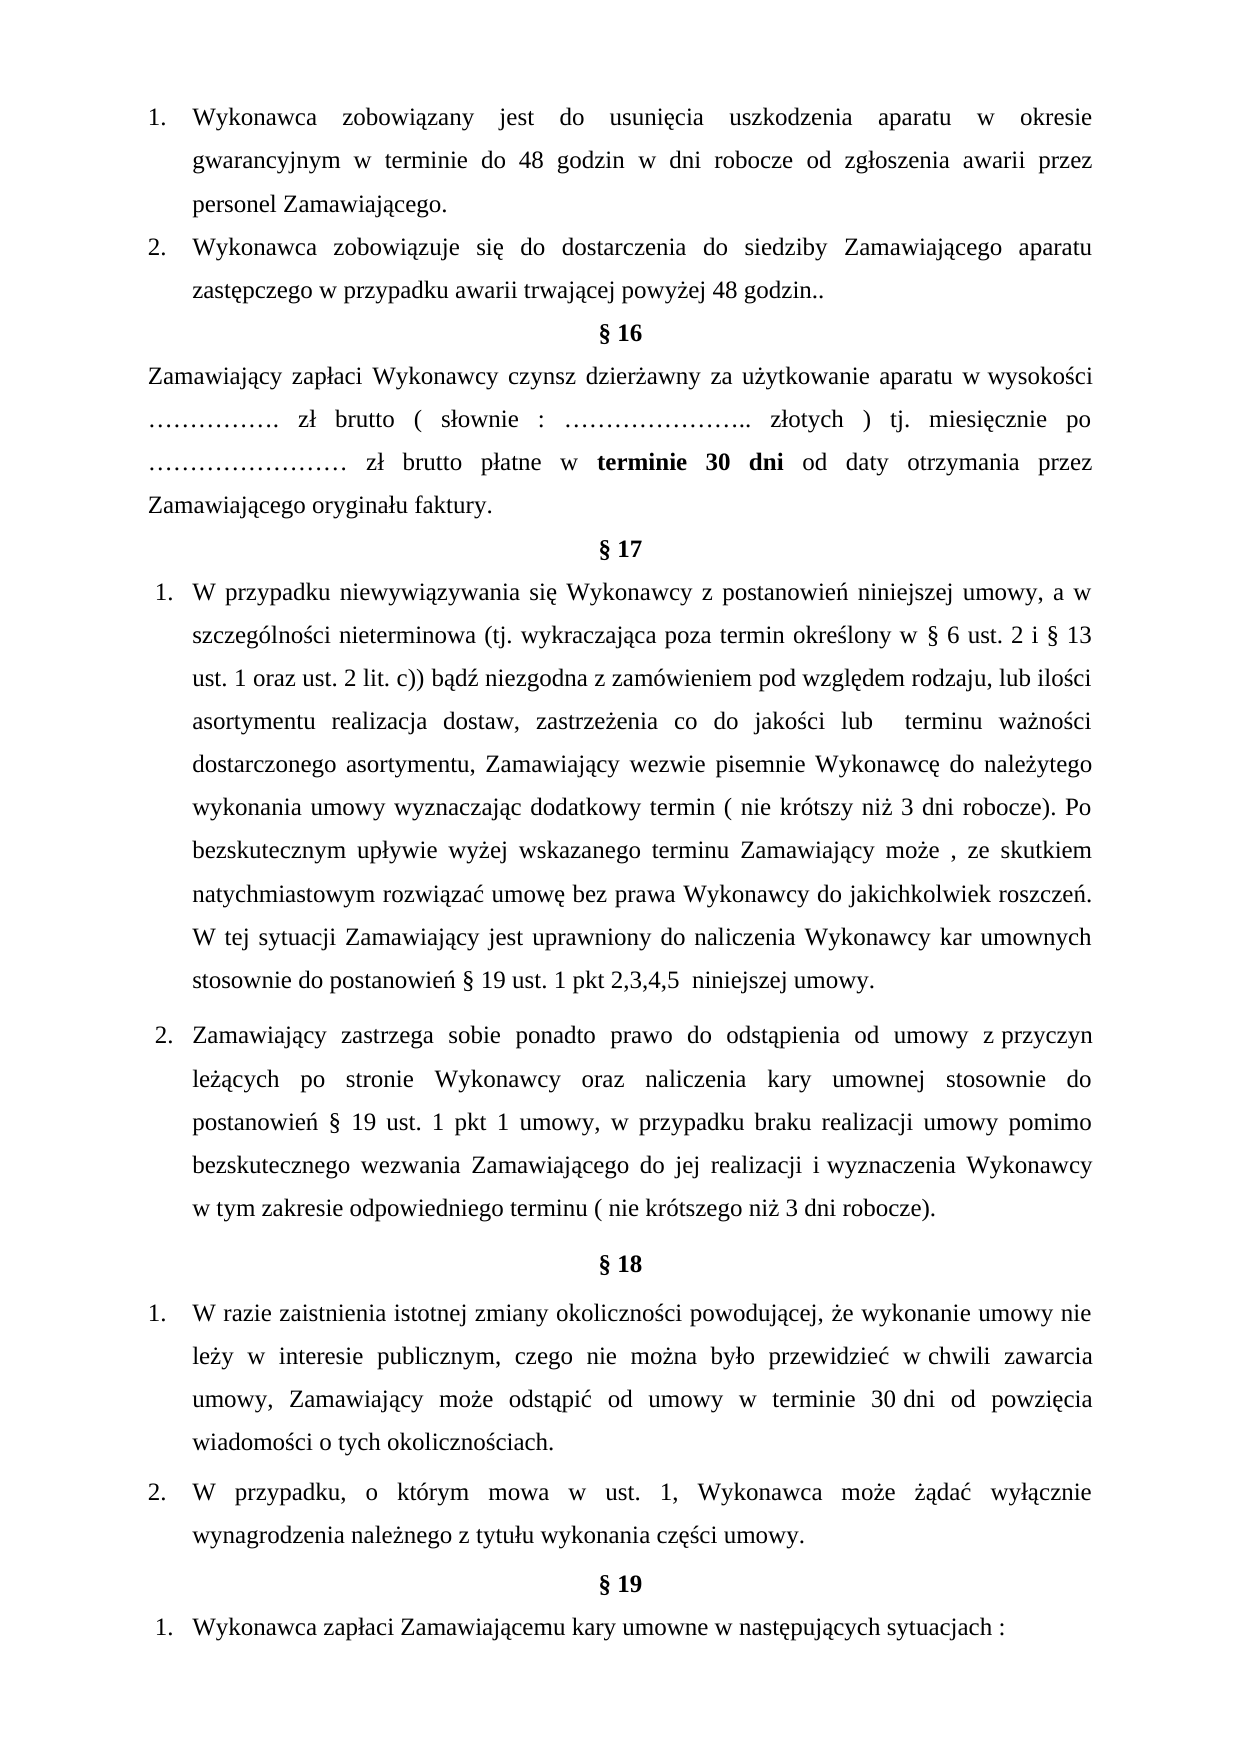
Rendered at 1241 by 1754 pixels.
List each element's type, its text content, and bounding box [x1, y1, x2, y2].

text 2. Wykonawca zobowiązuje się do dostarczenia do siedziby Zamawiającego aparatu zastępczego w przypadku awarii trwającej powyżej 48 godzin.. [148, 232, 1093, 304]
text § 18 [148, 1249, 1093, 1277]
text 2. W przypadku, o którym mowa w ust. 1, Wykonawca może żądać wyłącznie wynagrodzenia należnego z tytułu wykonania części umowy. [148, 1477, 1093, 1549]
list Wykonawca zapłaci Zamawiającemu kary umowne w następujących sytuacjach : [154, 1612, 1093, 1641]
list W przypadku niewywiązywania się Wykonawcy z postanowień niniejszej umowy, a w szczególności nieterminowa (tj. wykraczająca poza termin określony w § 6 ust. 2 i § 13 ust. 1 oraz ust. 2 lit. c)) bądź niezgodna z zamówieniem pod względem rodzaju, lub ilości asortymentu realizacja dostaw, zastrzeżenia co do jakości lub terminu ważności dostarczonego asortymentu, Zamawiający wezwie pisemnie Wykonawcę do należytego wykonania umowy wyznaczając dodatkowy termin ( nie krótszy niż 3 dni robocze). Po bezskutecznym upływie wyżej wskazanego terminu Zamawiający może , ze skutkiem natychmiastowym rozwiązać umowę bez prawa Wykonawcy do jakichkolwiek roszczeń. W tej sytuacji Zamawiający jest uprawniony do naliczenia Wykonawcy kar umownych stosownie do postanowień § 19 ust. 1 pkt 2,3,4,5 niniejszej umowy. [154, 577, 1093, 994]
list Zamawiający zastrzega sobie ponadto prawo do odstąpienia od umowy z przyczyn leżących po stronie Wykonawcy oraz naliczenia kary umownej stosownie do postanowień § 19 ust. 1 pkt 1 umowy, w przypadku braku realizacji umowy pomimo bezskutecznego wezwania Zamawiającego do jej realizacji i wyznaczenia Wykonawcy w tym zakresie odpowiedniego terminu ( nie krótszego niż 3 dni robocze). [154, 1021, 1093, 1222]
text § 19 [148, 1569, 1093, 1598]
text 1. Wykonawca zobowiązany jest do usunięcia uszkodzenia aparatu w okresie gwarancyjnym w terminie do 48 godzin w dni robocze od zgłoszenia awarii przez personel Zamawiającego. [148, 102, 1093, 217]
text 1. W razie zaistnienia istotnej zmiany okoliczności powodującej, że wykonanie umowy nie leży w interesie publicznym, czego nie można było przewidzieć w chwili zawarcia umowy, Zamawiający może odstąpić od umowy w terminie 30 dni od powzięcia wiadomości o tych okolicznościach. [148, 1298, 1093, 1456]
text § 17 [148, 534, 1093, 562]
text Zamawiający zapłaci Wykonawcy czynsz dzierżawny za użytkowanie aparatu w wysokości ……………. zł brutto ( słownie : ………………….. złotych ) tj. miesięcznie po …………………… zł brutto płatne w terminie 30 dni od daty otrzymania przez Zamawiającego oryginału faktury. [148, 361, 1093, 519]
text § 16 [148, 318, 1093, 347]
